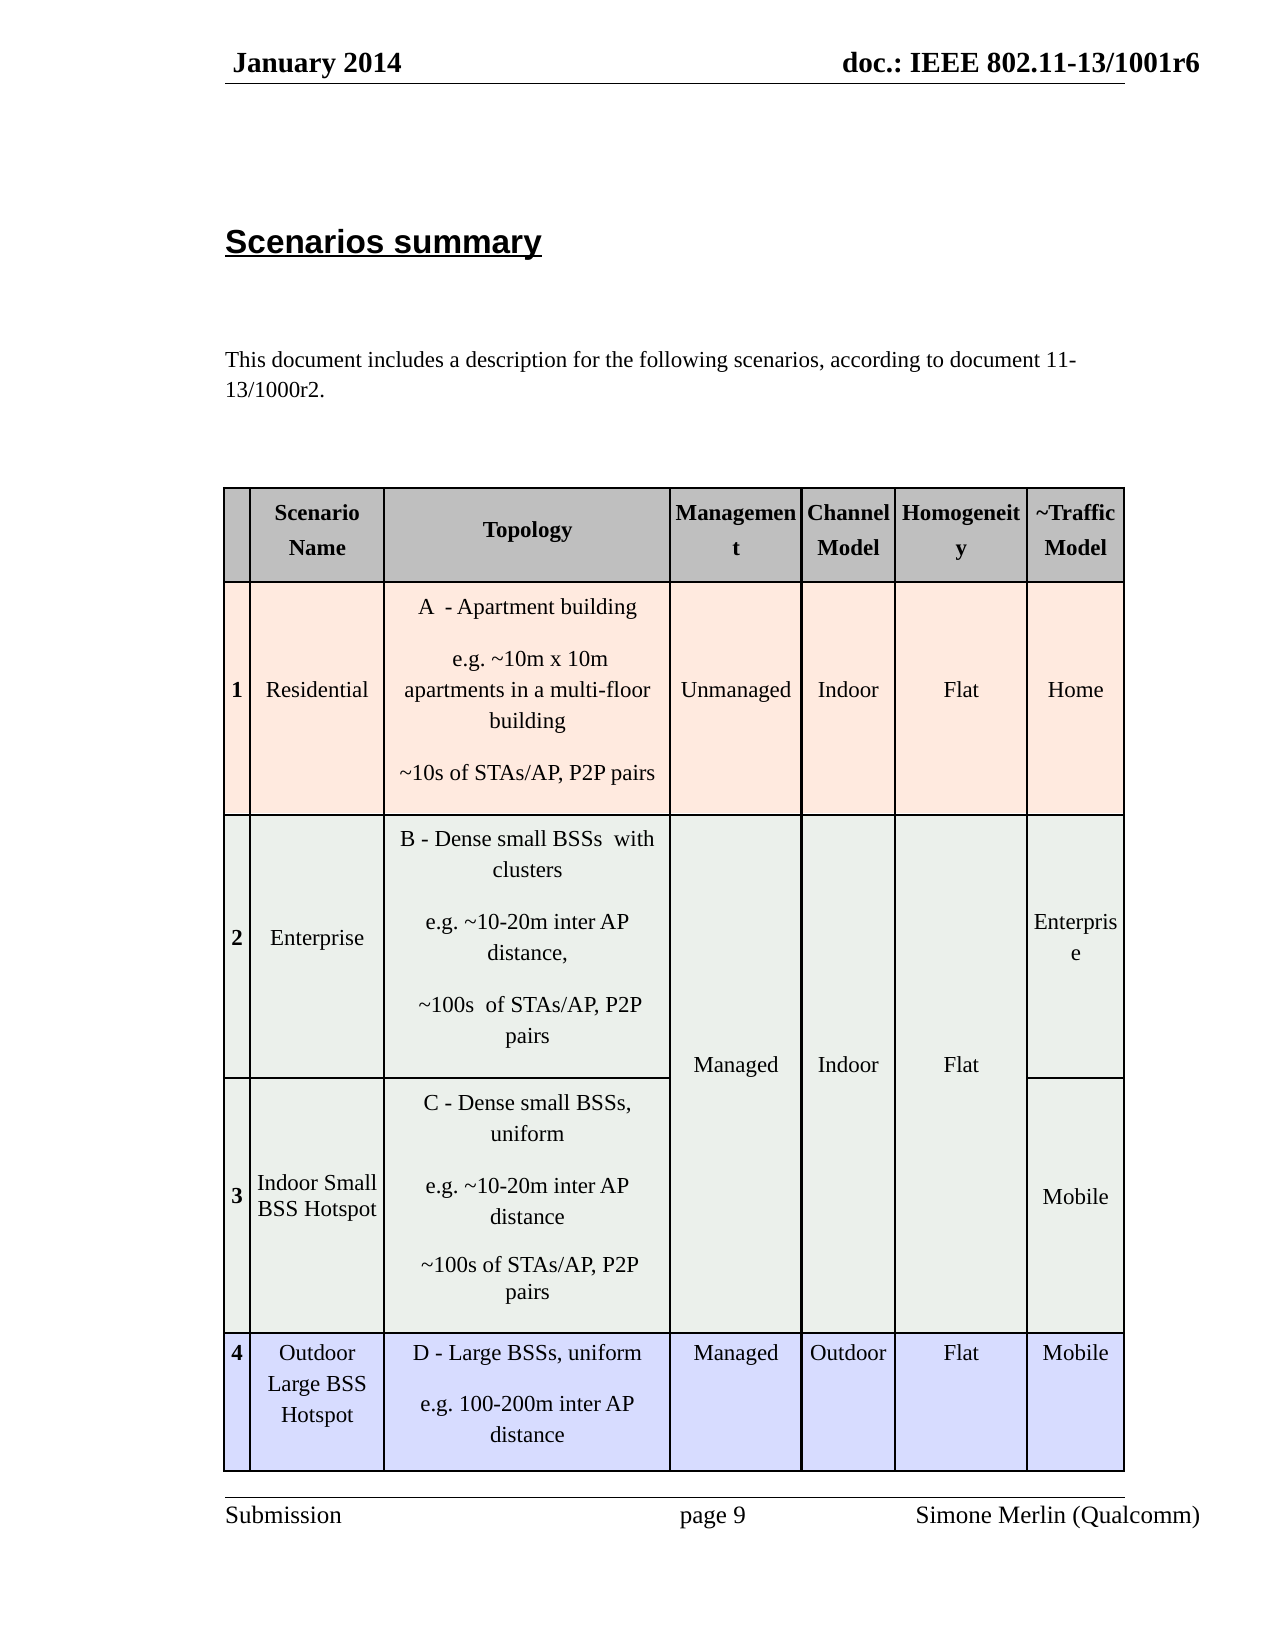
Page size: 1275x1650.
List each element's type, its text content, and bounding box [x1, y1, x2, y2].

table_cell Enterprise [251, 816, 383, 1077]
table_header Channel Model [803, 489, 894, 581]
table_header [225, 489, 249, 581]
table_cell Unmanaged [671, 583, 800, 813]
table_cell Indoor Small BSS Hotspot [251, 1079, 383, 1332]
table_cell Mobile [1028, 1334, 1123, 1470]
table_header Homogeneity [896, 489, 1026, 581]
table_header Scenario Name [251, 489, 383, 581]
table_cell Managed [671, 816, 800, 1332]
table_cell 1 [225, 583, 249, 813]
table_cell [385, 1334, 669, 1470]
table_cell Flat [896, 816, 1026, 1332]
table_cell Enterprise [1028, 816, 1123, 1077]
table_cell Home [1028, 583, 1123, 813]
table_cell Flat [896, 583, 1026, 813]
table_cell Managed [671, 1334, 800, 1470]
table_cell A - Apartment building e.g. ~10m x 10m apartments in a multi-floor building ~10s of STAs/AP, P2P pairs [385, 583, 669, 813]
table_header Management [671, 489, 800, 581]
table_cell 4 [225, 1334, 249, 1470]
table_header ~Traffic Model [1028, 489, 1123, 581]
table_cell Outdoor [803, 1334, 894, 1470]
table_header Topology [385, 489, 669, 581]
table_cell C - Dense small BSSs, uniform e.g. ~10-20m inter AP distance ~100s of STAs/AP, P2P pairs [385, 1079, 669, 1332]
table_cell Flat [896, 1334, 1026, 1470]
text This document includes a description for the following scenarios, according to document 11-13/1000r2. [225, 346, 1125, 403]
table_cell 2 [225, 816, 249, 1077]
table_cell 3 [225, 1079, 249, 1332]
table_cell B - Dense small BSSs with clusters e.g. ~10-20m inter AP distance, ~100s of STAs/AP, P2P pairs [385, 816, 669, 1077]
table_cell Indoor [803, 583, 894, 813]
table_cell Indoor [803, 816, 894, 1332]
table_cell Residential [251, 583, 383, 813]
table_cell Mobile [1028, 1079, 1123, 1332]
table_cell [251, 1334, 383, 1470]
subtitle Scenarios summary [225, 222, 1125, 260]
